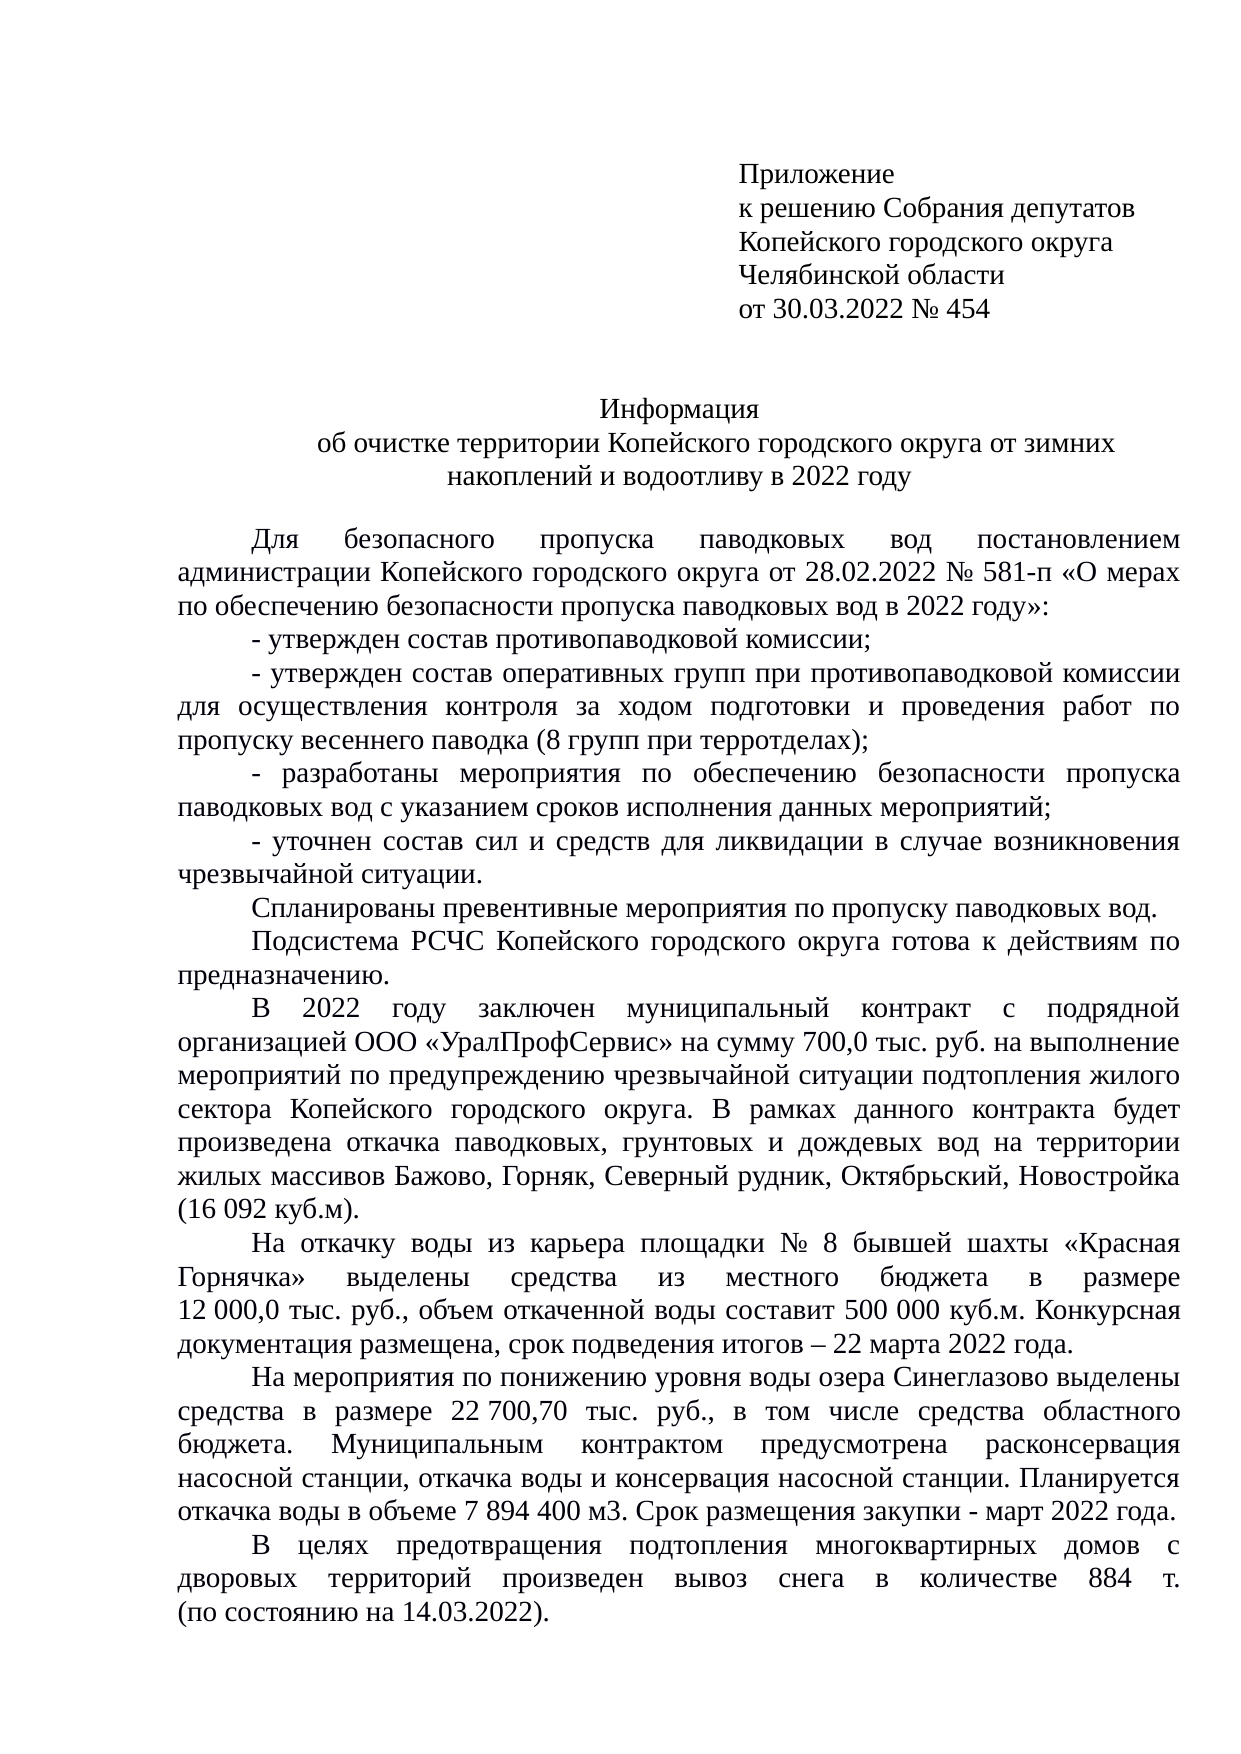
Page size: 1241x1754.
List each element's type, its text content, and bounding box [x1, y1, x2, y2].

text Для безопасного пропуска паводковых вод постановлением администрации Копейского городского округа от 28.02.2022 № 581-п «О мерах по обеспечению безопасности пропуска паводковых вод в 2022 году»: [177, 521, 1181, 621]
text На мероприятия по понижению уровня воды озера Синеглазово выделены средства в размере 22 700,70 тыс. руб., в том числе средства областного бюджета. Муниципальным контрактом предусмотрена расконсервация насосной станции, откачка воды и консервация насосной станции. Планируется откачка воды в объеме . Срок размещения закупки - март 2022 года. [177, 1359, 1181, 1527]
text Подсистема РСЧС Копейского городского округа готова к действиям по предназначению. [177, 923, 1181, 990]
text - утвержден состав оперативных групп при противопаводковой комиссии для осуществления контроля за ходом подготовки и проведения работ по пропуску весеннего паводка (8 групп при терротделах); [177, 655, 1181, 756]
text Информация [177, 391, 1181, 425]
text Приложение [177, 157, 1181, 190]
text от 30.03.2022 № 454 [177, 291, 1181, 324]
text об очистке территории Копейского городского округа от зимних накоплений и водоотливу в 2022 году [177, 425, 1181, 492]
text - разработаны мероприятия по обеспечению безопасности пропуска паводковых вод с указанием сроков исполнения данных мероприятий; [177, 756, 1181, 823]
text Копейского городского округа [177, 224, 1181, 257]
text - уточнен состав сил и средств для ликвидации в случае возникновения чрезвычайной ситуации. [177, 823, 1181, 890]
text к решению Собрания депутатов [177, 190, 1181, 224]
text Спланированы превентивные мероприятия по пропуску паводковых вод. [177, 890, 1181, 923]
text В 2022 году заключен муниципальный контракт с подрядной организацией ООО «УралПрофСервис» на сумму 700,0 тыс. руб. на выполнение мероприятий по предупреждению чрезвычайной ситуации подтопления жилого сектора Копейского городского округа. В рамках данного контракта будет произведена откачка паводковых, грунтовых и дождевых вод на территории жилых массивов Бажово, Горняк, Северный рудник, Октябрьский, Новостройка (16 092 куб.м). [177, 990, 1181, 1225]
text - утвержден состав противопаводковой комиссии; [177, 621, 1181, 655]
text В целях предотвращения подтопления многоквартирных домов с дворовых территорий произведен вывоз снега в количестве 884 т. (по состоянию на 14.03.2022). [177, 1527, 1181, 1628]
text Челябинской области [177, 257, 1181, 291]
text На откачку воды из карьера площадки № 8 бывшей шахты «Красная Горнячка» выделены средства из местного бюджета в размере 12 000,0 тыс. руб., объем откаченной воды составит 500 000 куб.м. Конкурсная документация размещена, срок подведения итогов – 22 марта 2022 года. [177, 1225, 1181, 1359]
